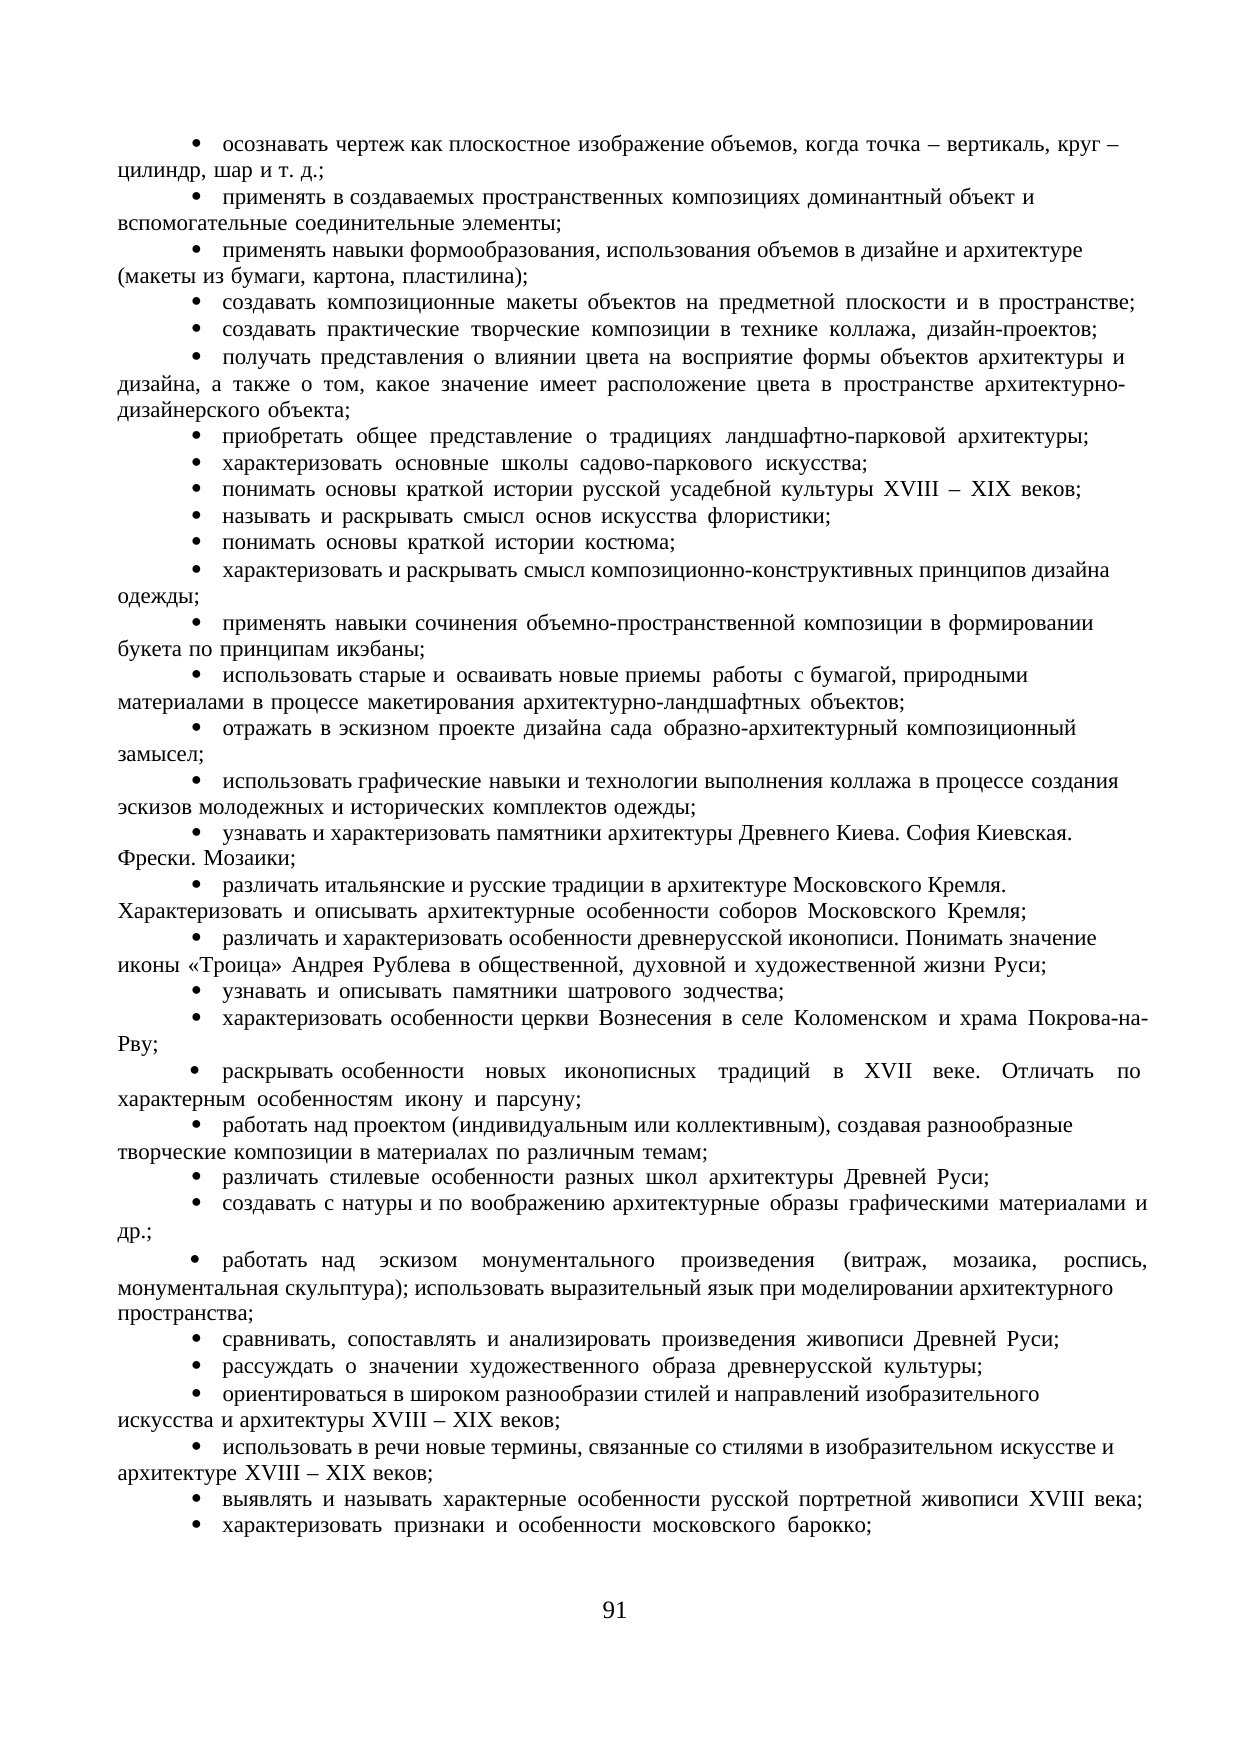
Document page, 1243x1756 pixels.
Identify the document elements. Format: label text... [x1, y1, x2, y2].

list различать итальянские и русские традиции в архитектуре Московского Кремля. Характеризовать и описывать архитектурные особенности соборов Московского Кремля; [117, 871, 1077, 924]
list понимать основы краткой истории русской усадебной культуры XVIII – XIX веков; [192, 475, 1170, 502]
list работать над эскизом монументального произведения (витраж, мозаика, роспись, [191, 1246, 1170, 1272]
list рассуждать о значении художественного образа древнерусской культуры; [192, 1352, 1170, 1378]
list характеризовать основные школы садово-паркового искусства; [192, 449, 1170, 475]
list выявлять и называть характерные особенности русской портретной живописи XVIII века; [192, 1486, 1170, 1511]
list понимать основы краткой истории костюма; [192, 528, 1170, 554]
list различать и характеризовать особенности древнерусской иконописи. Понимать значение иконы «Троица» Андрея Рублева в общественной, духовной и художественной жизни Руси; [117, 924, 1126, 977]
list применять навыки сочинения объемно-пространственной композиции в формировании букета по принципам икэбаны; [117, 609, 1125, 661]
list получать представления о влиянии цвета на восприятие формы объектов архитектуры и дизайна, а также о том, какое значение имеет расположение цвета в пространстве архитектурно- дизайнерского объекта; [117, 343, 1126, 422]
list характеризовать и раскрывать смысл композиционно-конструктивных принципов дизайна одежды; [117, 556, 1127, 609]
list ориентироваться в широком разнообразии стилей и направлений изобразительного искусства и архитектуры XVIII – XIX веков; [117, 1380, 1087, 1433]
text монументальная скульптура); использовать выразительный язык при моделировании архитектурного пространства; [117, 1275, 1170, 1325]
list раскрывать особенности новых иконописных традиций в XVII веке. Отличать по [191, 1057, 1170, 1083]
list приобретать общее представление о традициях ландшафтно-парковой архитектуры; [192, 422, 1170, 449]
list создавать композиционные макеты объектов на предметной плоскости и в пространстве; [192, 288, 1170, 314]
list использовать в речи новые термины, связанные со стилями в изобразительном искусстве и архитектуре XVIII – XIX веков; [117, 1433, 1126, 1486]
list осознавать чертеж как плоскостное изображение объемов, когда точка – вертикаль, круг – цилиндр, шар и т. д.; [117, 130, 1125, 182]
list характеризовать признаки и особенности московского барокко; [192, 1511, 1170, 1537]
list создавать практические творческие композиции в технике коллажа, дизайн-проектов; [192, 314, 1170, 342]
text Рву; [117, 1030, 160, 1057]
list создавать с натуры и по воображению архитектурные образы графическими материалами и [192, 1189, 1170, 1216]
list узнавать и описывать памятники шатрового зодчества; [192, 977, 1170, 1004]
list применять в создаваемых пространственных композициях доминантный объект и вспомогательные соединительные элементы; [117, 183, 1082, 235]
list называть и раскрывать смысл основ искусства флористики; [192, 502, 1170, 528]
list работать над проектом (индивидуальным или коллективным), создавая разнообразные творческие композиции в материалах по различным темам; [117, 1112, 1125, 1164]
list использовать старые и осваивать новые приемы работы с бумагой, природными материалами в процессе макетирования архитектурно-ландшафтных объектов; [117, 661, 1069, 714]
list различать стилевые особенности разных школ архитектуры Древней Руси; [192, 1164, 1170, 1189]
list использовать графические навыки и технологии выполнения коллажа в процессе создания эскизов молодежных и исторических комплектов одежды; [117, 767, 1125, 819]
list узнавать и характеризовать памятники архитектуры Древнего Киева. София Киевская. Фрески. Мозаики; [117, 821, 1117, 871]
list характеризовать особенности церкви Вознесения в селе Коломенском и храма Покрова-на- [192, 1004, 1170, 1030]
list сравнивать, сопоставлять и анализировать произведения живописи Древней Руси; [192, 1325, 1170, 1352]
text др.; [117, 1218, 155, 1244]
list применять навыки формообразования, использования объемов в дизайне и архитектуре (макеты из бумаги, картона, пластилина); [117, 236, 1126, 288]
text характерным особенностям икону и парсуну; [117, 1085, 1170, 1111]
list отражать в эскизном проекте дизайна сада образно-архитектурный композиционный замысел; [117, 714, 1124, 767]
